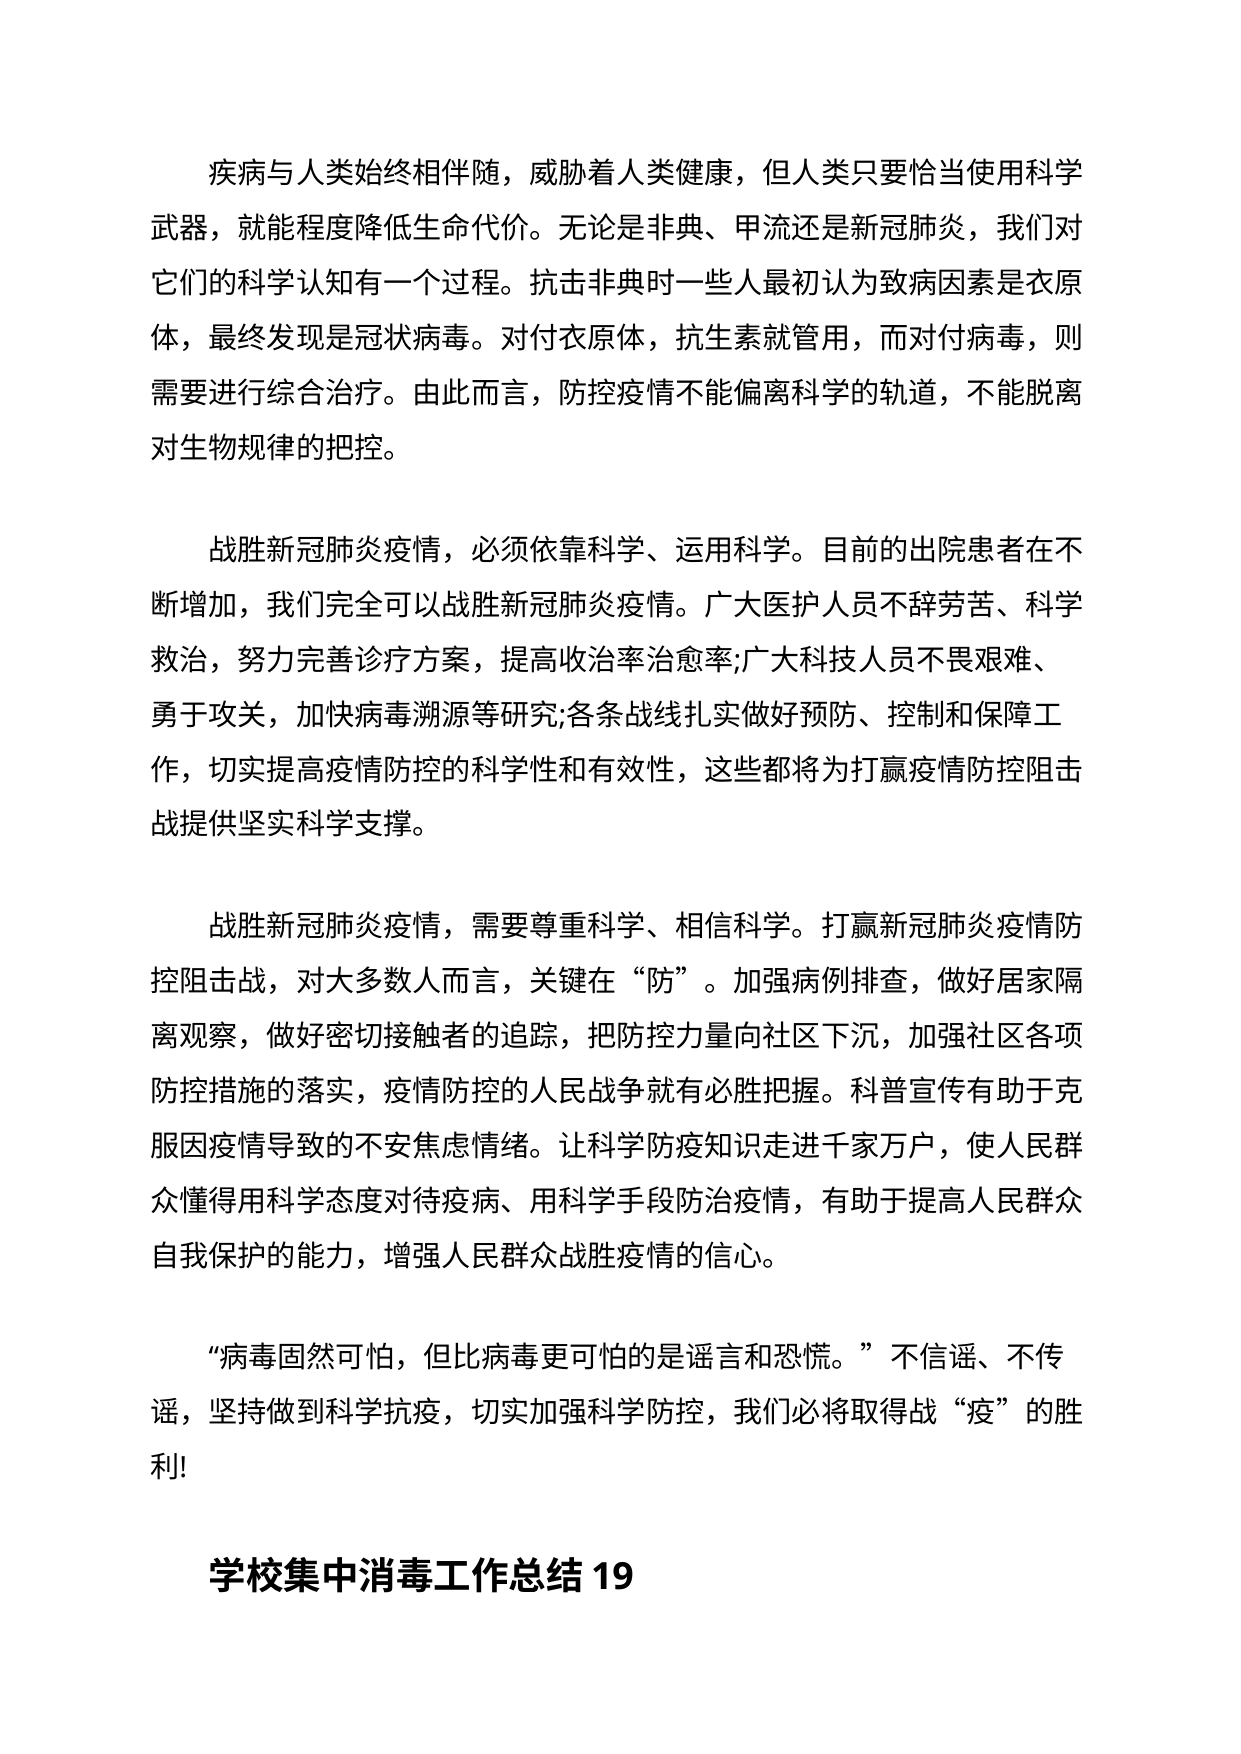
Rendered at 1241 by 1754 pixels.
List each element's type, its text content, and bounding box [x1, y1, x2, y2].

text “病毒固然可怕，但比病毒更可怕的是谣言和恐慌。”不信谣、不传谣，坚持做到科学抗疫，切实加强科学防控，我们必将取得战“疫”的胜利! [150, 1334, 1090, 1486]
text 战胜新冠肺炎疫情，需要尊重科学、相信科学。打赢新冠肺炎疫情防控阻击战，对大多数人而言，关键在“防”。加强病例排查，做好居家隔离观察，做好密切接触者的追踪，把防控力量向社区下沉，加强社区各项防控措施的落实，疫情防控的人民战争就有必胜把握。科普宣传有助于克服因疫情导致的不安焦虑情绪。让科学防疫知识走进千家万户，使人民群众懂得用科学态度对待疫病、用科学手段防治疫情，有助于提高人民群众自我保护的能力，增强人民群众战胜疫情的信心。 [150, 903, 1090, 1274]
text 战胜新冠肺炎疫情，必须依靠科学、运用科学。目前的出院患者在不断增加，我们完全可以战胜新冠肺炎疫情。广大医护人员不辞劳苦、科学救治，努力完善诊疗方案，提高收治率治愈率;广大科技人员不畏艰难、勇于攻关，加快病毒溯源等研究;各条战线扎实做好预防、控制和保障工作，切实提高疫情防控的科学性和有效性，这些都将为打赢疫情防控阻击战提供坚实科学支撑。 [150, 526, 1090, 843]
text 学校集中消毒工作总结19 [150, 1546, 1090, 1600]
text 疾病与人类始终相伴随，威胁着人类健康，但人类只要恰当使用科学武器，就能程度降低生命代价。无论是非典、甲流还是新冠肺炎，我们对它们的科学认知有一个过程。抗击非典时一些人最初认为致病因素是衣原体，最终发现是冠状病毒。对付衣原体，抗生素就管用，而对付病毒，则需要进行综合治疗。由此而言，防控疫情不能偏离科学的轨道，不能脱离对生物规律的把控。 [150, 150, 1090, 467]
